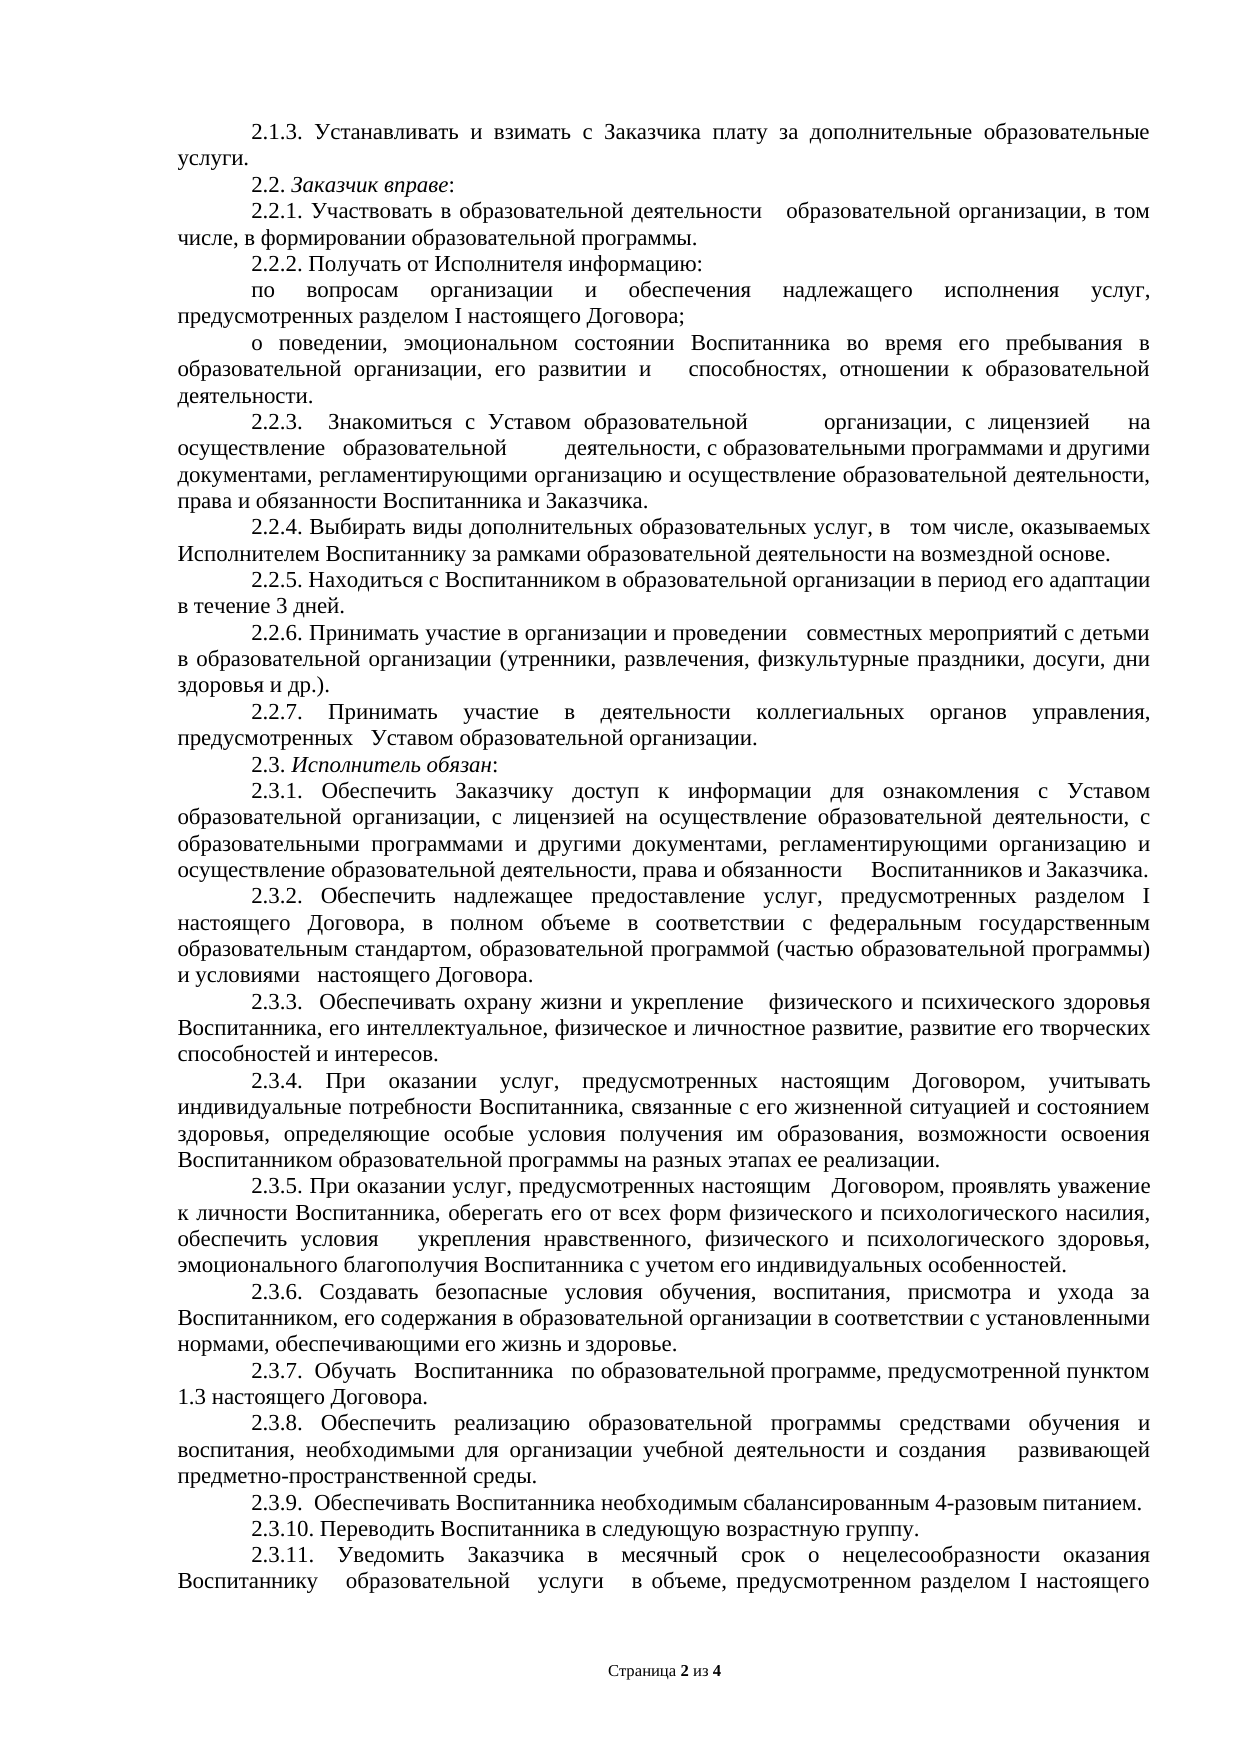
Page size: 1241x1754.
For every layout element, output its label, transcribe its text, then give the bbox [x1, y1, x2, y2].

text по вопросам организации и обеспечения надлежащего исполнения услуг, предусмотренных разделом I настоящего Договора; [177, 276, 1152, 329]
text 2.3.8. Обеспечить реализацию образовательной программы средствами обучения и воспитания, необходимыми для организации учебной деятельности и создания развивающей предметно-пространственной среды. [177, 1409, 1152, 1488]
text 2.2.5. Находиться с Воспитанником в образовательной организации в период его адаптации в течение 3 дней. [177, 566, 1152, 619]
text 2.2.6. Принимать участие в организации и проведении совместных мероприятий с детьми в образовательной организации (утренники, развлечения, физкультурные праздники, досуги, дни здоровья и др.). [177, 619, 1152, 698]
text 2.2.7. Принимать участие в деятельности коллегиальных органов управления, предусмотренных Уставом образовательной организации. [177, 698, 1152, 751]
text 2.3.1. Обеспечить Заказчику доступ к информации для ознакомления с Уставом образовательной организации, с лицензией на осуществление образовательной деятельности, с образовательными программами и другими документами, регламентирующими организацию и осуществление образовательной деятельности, права и обязанности Воспитанников и Заказчика. [177, 777, 1152, 882]
text 2.3.4. При оказании услуг, предусмотренных настоящим Договором, учитывать индивидуальные потребности Воспитанника, связанные с его жизненной ситуацией и состоянием здоровья, определяющие особые условия получения им образования, возможности освоения Воспитанником образовательной программы на разных этапах ее реализации. [177, 1067, 1152, 1172]
text 2.2.2. Получать от Исполнителя информацию: [177, 250, 1152, 276]
text 2.3.6. Создавать безопасные условия обучения, воспитания, присмотра и ухода за Воспитанником, его содержания в образовательной организации в соответствии с установленными нормами, обеспечивающими его жизнь и здоровье. [177, 1278, 1152, 1357]
text 2.2.4. Выбирать виды дополнительных образовательных услуг, в том числе, оказываемых Исполнителем Воспитаннику за рамками образовательной деятельности на возмездной основе. [177, 513, 1152, 566]
text о поведении, эмоциональном состоянии Воспитанника во время его пребывания в образовательной организации, его развитии и способностях, отношении к образовательной деятельности. [177, 329, 1152, 408]
text 2.2. Заказчик вправе: [177, 171, 1152, 197]
text 2.3.5. При оказании услуг, предусмотренных настоящим Договором, проявлять уважение к личности Воспитанника, оберегать его от всех форм физического и психологического насилия, обеспечить условия укрепления нравственного, физического и психологического здоровья, эмоционального благополучия Воспитанника с учетом его индивидуальных особенностей. [177, 1172, 1152, 1278]
text 2.3. Исполнитель обязан: [177, 751, 1152, 777]
text 2.3.3. Обеспечивать охрану жизни и укрепление физического и психического здоровья Воспитанника, его интеллектуальное, физическое и личностное развитие, развитие его творческих способностей и интересов. [177, 988, 1152, 1067]
text 2.3.9. Обеспечивать Воспитанника необходимым сбалансированным 4-разовым питанием. [177, 1488, 1152, 1515]
text 2.3.2. Обеспечить надлежащее предоставление услуг, предусмотренных разделом I настоящего Договора, в полном объеме в соответствии с федеральным государственным образовательным стандартом, образовательной программой (частью образовательной программы) и условиями настоящего Договора. [177, 882, 1152, 988]
text 2.3.10. Переводить Воспитанника в следующую возрастную группу. [177, 1515, 1152, 1541]
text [177, 1541, 1152, 1594]
text 2.3.7. Обучать Воспитанника по образовательной программе, предусмотренной пунктом 1.3 настоящего Договора. [177, 1357, 1152, 1409]
text 2.2.3. Знакомиться с Уставом образовательной организации, с лицензией на осуществление образовательной деятельности, с образовательными программами и другими документами, регламентирующими организацию и осуществление образовательной деятельности, права и обязанности Воспитанника и Заказчика. [177, 408, 1152, 513]
text 2.1.3. Устанавливать и взимать с Заказчика плату за дополнительные образовательные услуги. [177, 118, 1152, 171]
text 2.2.1. Участвовать в образовательной деятельности образовательной организации, в том числе, в формировании образовательной программы. [177, 197, 1152, 250]
